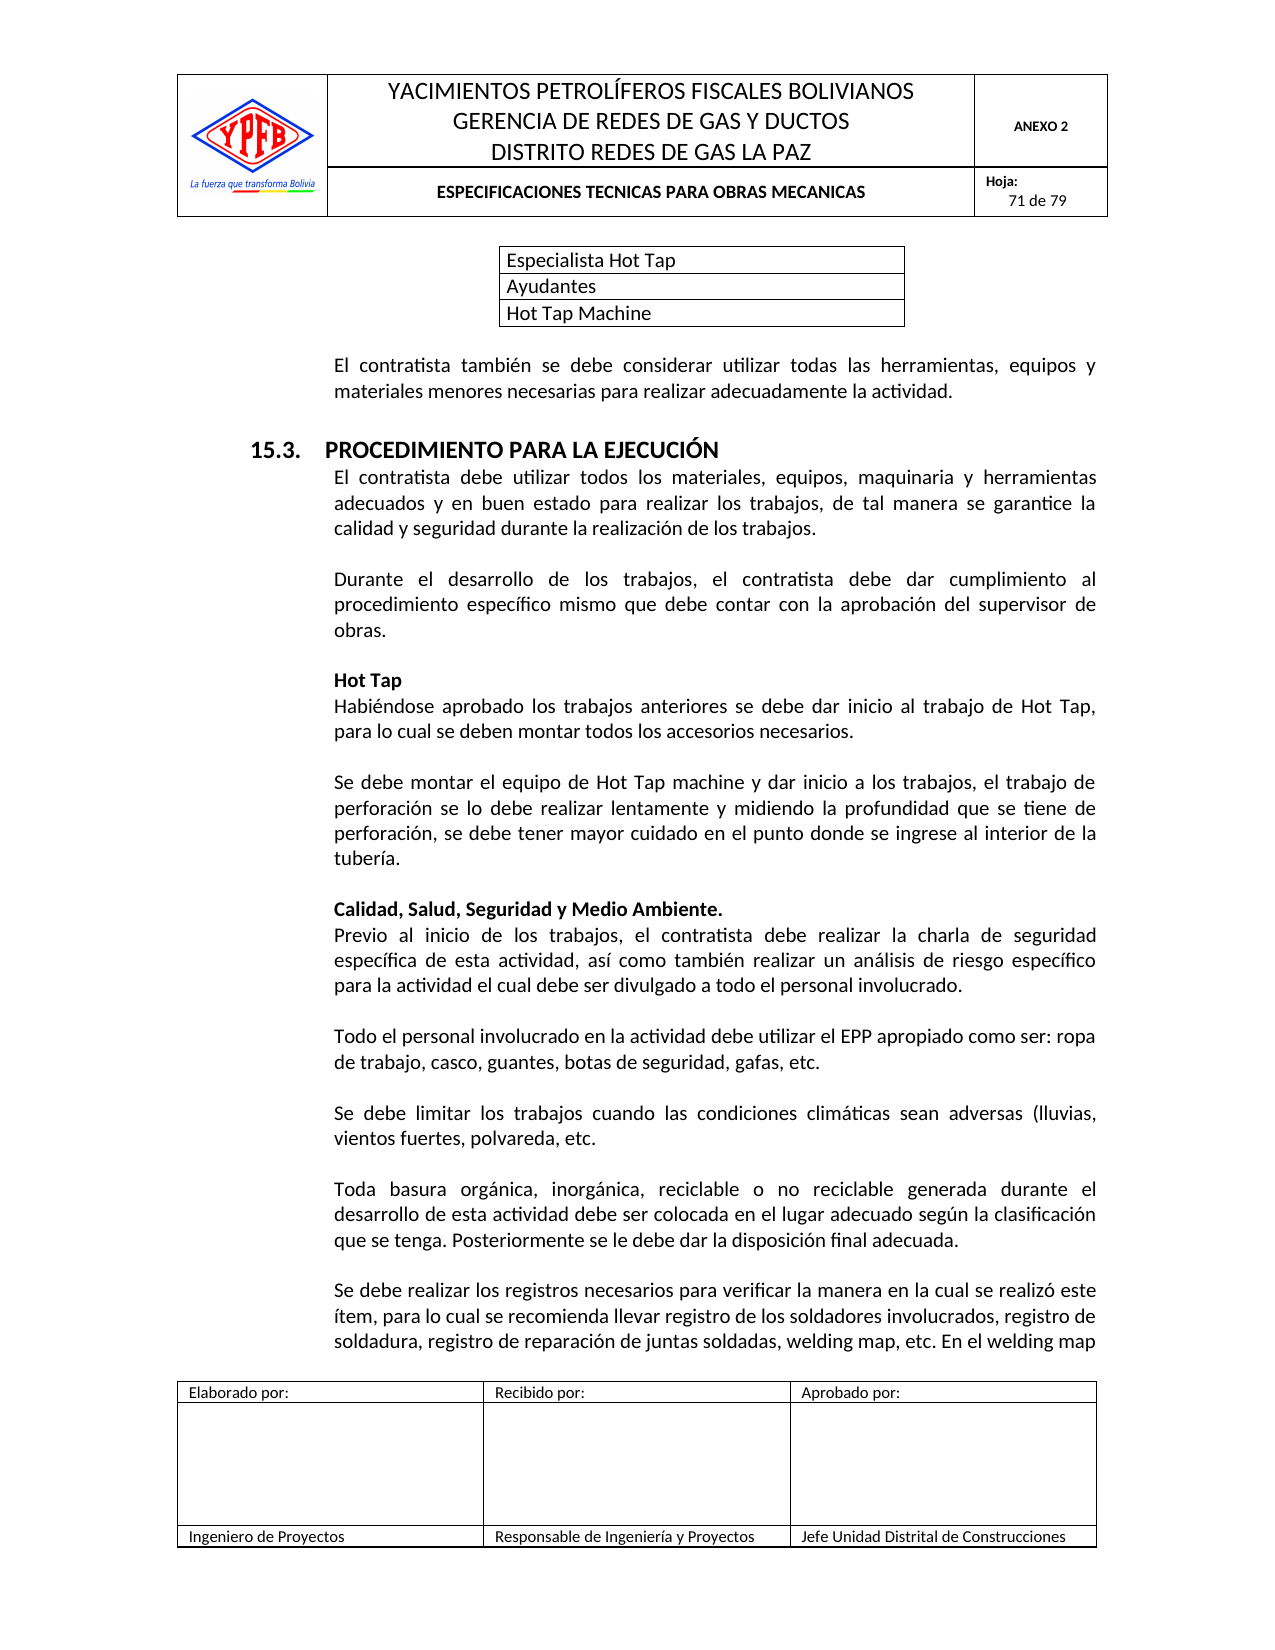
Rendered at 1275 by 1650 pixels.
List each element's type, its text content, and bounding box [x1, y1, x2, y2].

picture [188, 93, 316, 198]
table_cell Ayudantes [500, 274, 904, 299]
list PROCEDIMIENTO PARA LA EJECUCIÓN [250, 434, 1098, 464]
table_header Especialista Hot Tap [500, 247, 904, 273]
text El contratista debe utilizar todos los materiales, equipos, maquinaria y herramientas adecuados y en buen estado para realizar los trabajos, de tal manera se garantice la calidad y seguridad durante la realización de los trabajos. [334, 464, 1098, 541]
text Se debe limitar los trabajos cuando las condiciones climáticas sean adversas (lluvias, vientos fuertes, polvareda, etc. [334, 1100, 1098, 1151]
text Se debe montar el equipo de Hot Tap machine y dar inicio a los trabajos, el trabajo de perforación se lo debe realizar lentamente y midiendo la profundidad que se tiene de perforación, se debe tener mayor cuidado en el punto donde se ingrese al interior de la tubería. [334, 769, 1098, 871]
text El contratista también se debe considerar utilizar todas las herramientas, equipos y materiales menores necesarias para realizar adecuadamente la actividad. [334, 352, 1098, 403]
table_cell Hot Tap Machine [500, 300, 904, 326]
text Todo el personal involucrado en la actividad debe utilizar el EPP apropiado como ser: ropa de trabajo, casco, guantes, botas de seguridad, gafas, etc. [334, 1023, 1098, 1074]
text Hot Tap [334, 668, 1098, 693]
text Habiéndose aprobado los trabajos anteriores se debe dar inicio al trabajo de Hot Tap, para lo cual se deben montar todos los accesorios necesarios. [334, 693, 1098, 744]
text Toda basura orgánica, inorgánica, reciclable o no reciclable generada durante el desarrollo de esta actividad debe ser colocada en el lugar adecuado según la clasificación que se tenga. Posteriormente se le debe dar la disposición final adecuada. [334, 1176, 1098, 1252]
text Previo al inicio de los trabajos, el contratista debe realizar la charla de seguridad específica de esta actividad, así como también realizar un análisis de riesgo específico para la actividad el cual debe ser divulgado a todo el personal involucrado. [334, 922, 1098, 998]
text Calidad, Salud, Seguridad y Medio Ambiente. [334, 896, 1098, 922]
text Durante el desarrollo de los trabajos, el contratista debe dar cumplimiento al procedimiento específico mismo que debe contar con la aprobación del supervisor de obras. [334, 566, 1098, 642]
